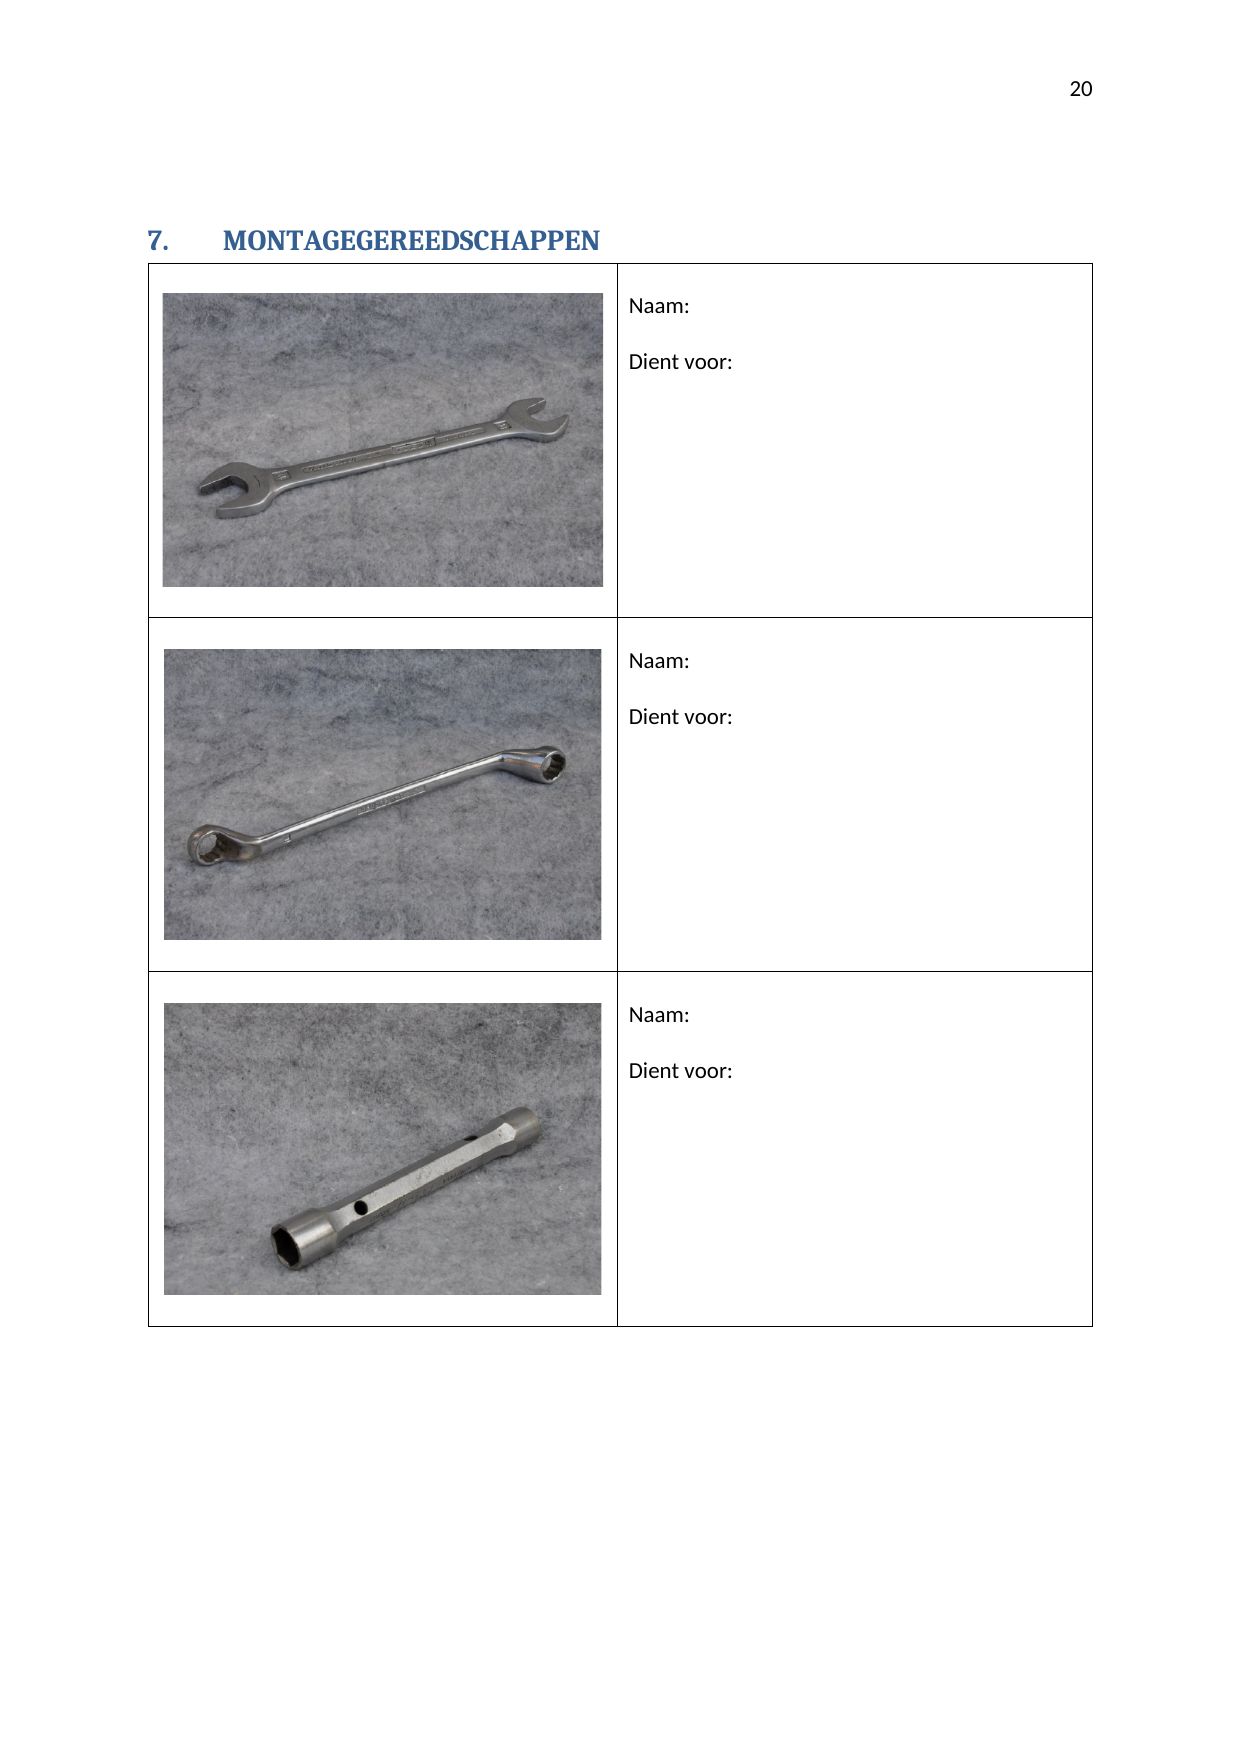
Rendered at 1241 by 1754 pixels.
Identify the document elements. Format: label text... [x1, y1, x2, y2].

table_header Naam: Dient voor: [618, 264, 1092, 617]
subtitle MONTAGEGEREEDSCHAPPEN [148, 224, 1092, 257]
table_cell [149, 972, 617, 1326]
table_cell Naam: Dient voor: [618, 618, 1092, 971]
table_cell [149, 618, 617, 971]
picture [162, 293, 604, 587]
picture [164, 1003, 602, 1295]
table_cell Naam: Dient voor: [618, 972, 1092, 1326]
picture [164, 649, 602, 940]
table_header [149, 264, 617, 617]
